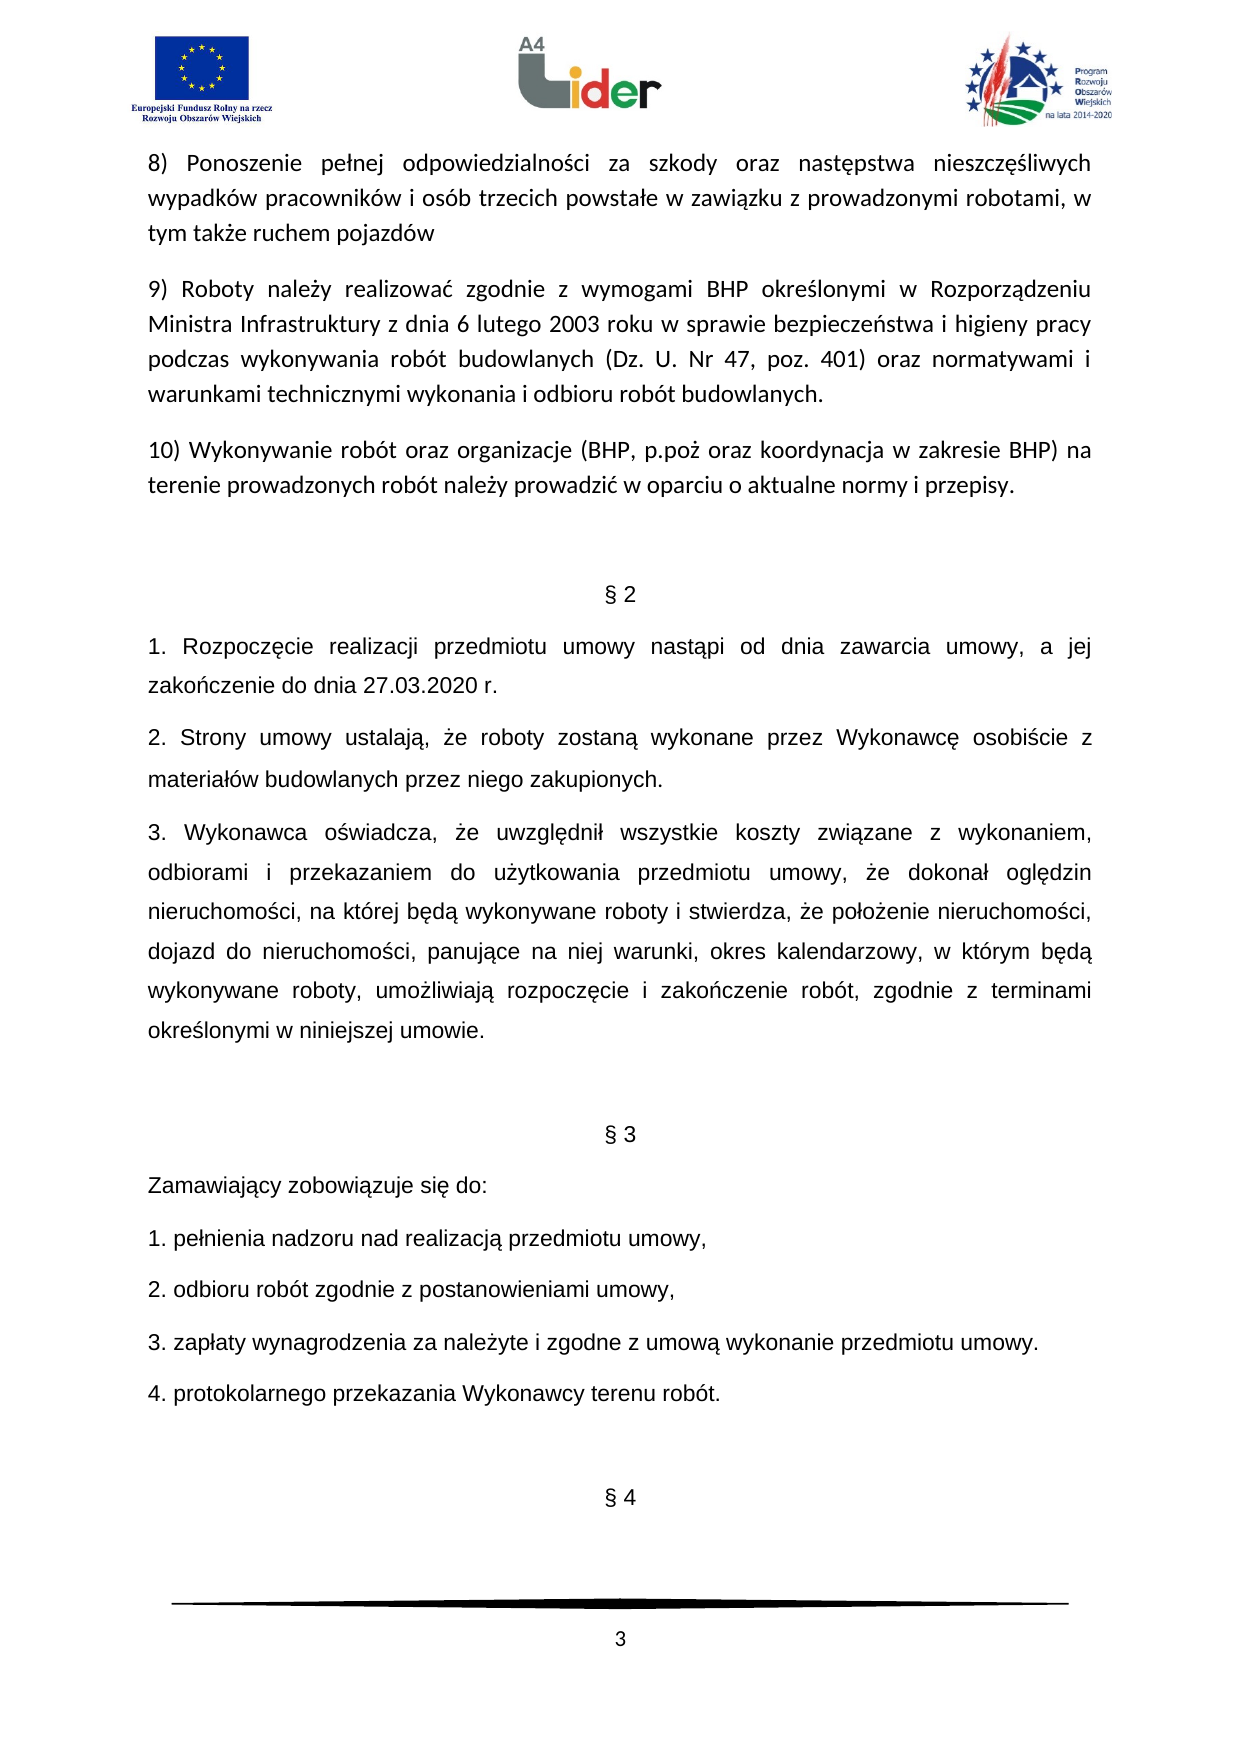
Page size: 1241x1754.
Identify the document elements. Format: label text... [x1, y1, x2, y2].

text 1. pełnienia nadzoru nad realizacją przedmiotu umowy, [148, 1224, 1093, 1251]
text 2. odbioru robót zgodnie z postanowieniami umowy, [148, 1276, 1093, 1303]
text 2. Strony umowy ustalają, że roboty zostaną wykonane przez Wykonawcę osobiście z materiałów budowlanych przez niego zakupionych. [148, 724, 1093, 793]
text 1. Rozpoczęcie realizacji przedmiotu umowy nastąpi od dnia zawarcia umowy, a jej zakończenie do dnia 27.03.2020 r. [148, 633, 1093, 699]
text § 4 [148, 1484, 1093, 1511]
text 9) Roboty należy realizować zgodnie z wymogami BHP określonymi w Rozporządzeniu Ministra Infrastruktury z dnia 6 lutego 2003 roku w sprawie bezpieczeństwa i higieny pracy podczas wykonywania robót budowlanych (Dz. U. Nr 47, poz. 401) oraz normatywami i warunkami technicznymi wykonania i odbioru robót budowlanych. [148, 273, 1093, 409]
text § 2 [148, 581, 1093, 607]
picture [514, 31, 668, 111]
text 3. zapłaty wynagrodzenia za należyte i zgodne z umową wykonanie przedmiotu umowy. [148, 1328, 1093, 1355]
picture [964, 31, 1112, 127]
text Zamawiający zobowiązuje się do: [148, 1172, 1093, 1199]
text § 3 [148, 1121, 1093, 1147]
text 8) Ponoszenie pełnej odpowiedzialności za szkody oraz następstwa nieszczęśliwych wypadków pracowników i osób trzecich powstałe w zawiązku z prowadzonymi robotami, w tym także ruchem pojazdów [148, 148, 1093, 248]
picture [127, 31, 276, 128]
text 3. Wykonawca oświadcza, że uwzględnił wszystkie koszty związane z wykonaniem, odbiorami i przekazaniem do użytkowania przedmiotu umowy, że dokonał oględzin nieruchomości, na której będą wykonywane roboty i stwierdza, że położenie nieruchomości, dojazd do nieruchomości, panujące na niej warunki, okres kalendarzowy, w którym będą wykonywane roboty, umożliwiają rozpoczęcie i zakończenie robót, zgodnie z terminami określonymi w niniejszej umowie. [148, 819, 1093, 1043]
text 10) Wykonywanie robót oraz organizacje (BHP, p.poż oraz koordynacja w zakresie BHP) na terenie prowadzonych robót należy prowadzić w oparciu o aktualne normy i przepisy. [148, 434, 1093, 500]
text 4. protokolarnego przekazania Wykonawcy terenu robót. [148, 1380, 1093, 1407]
